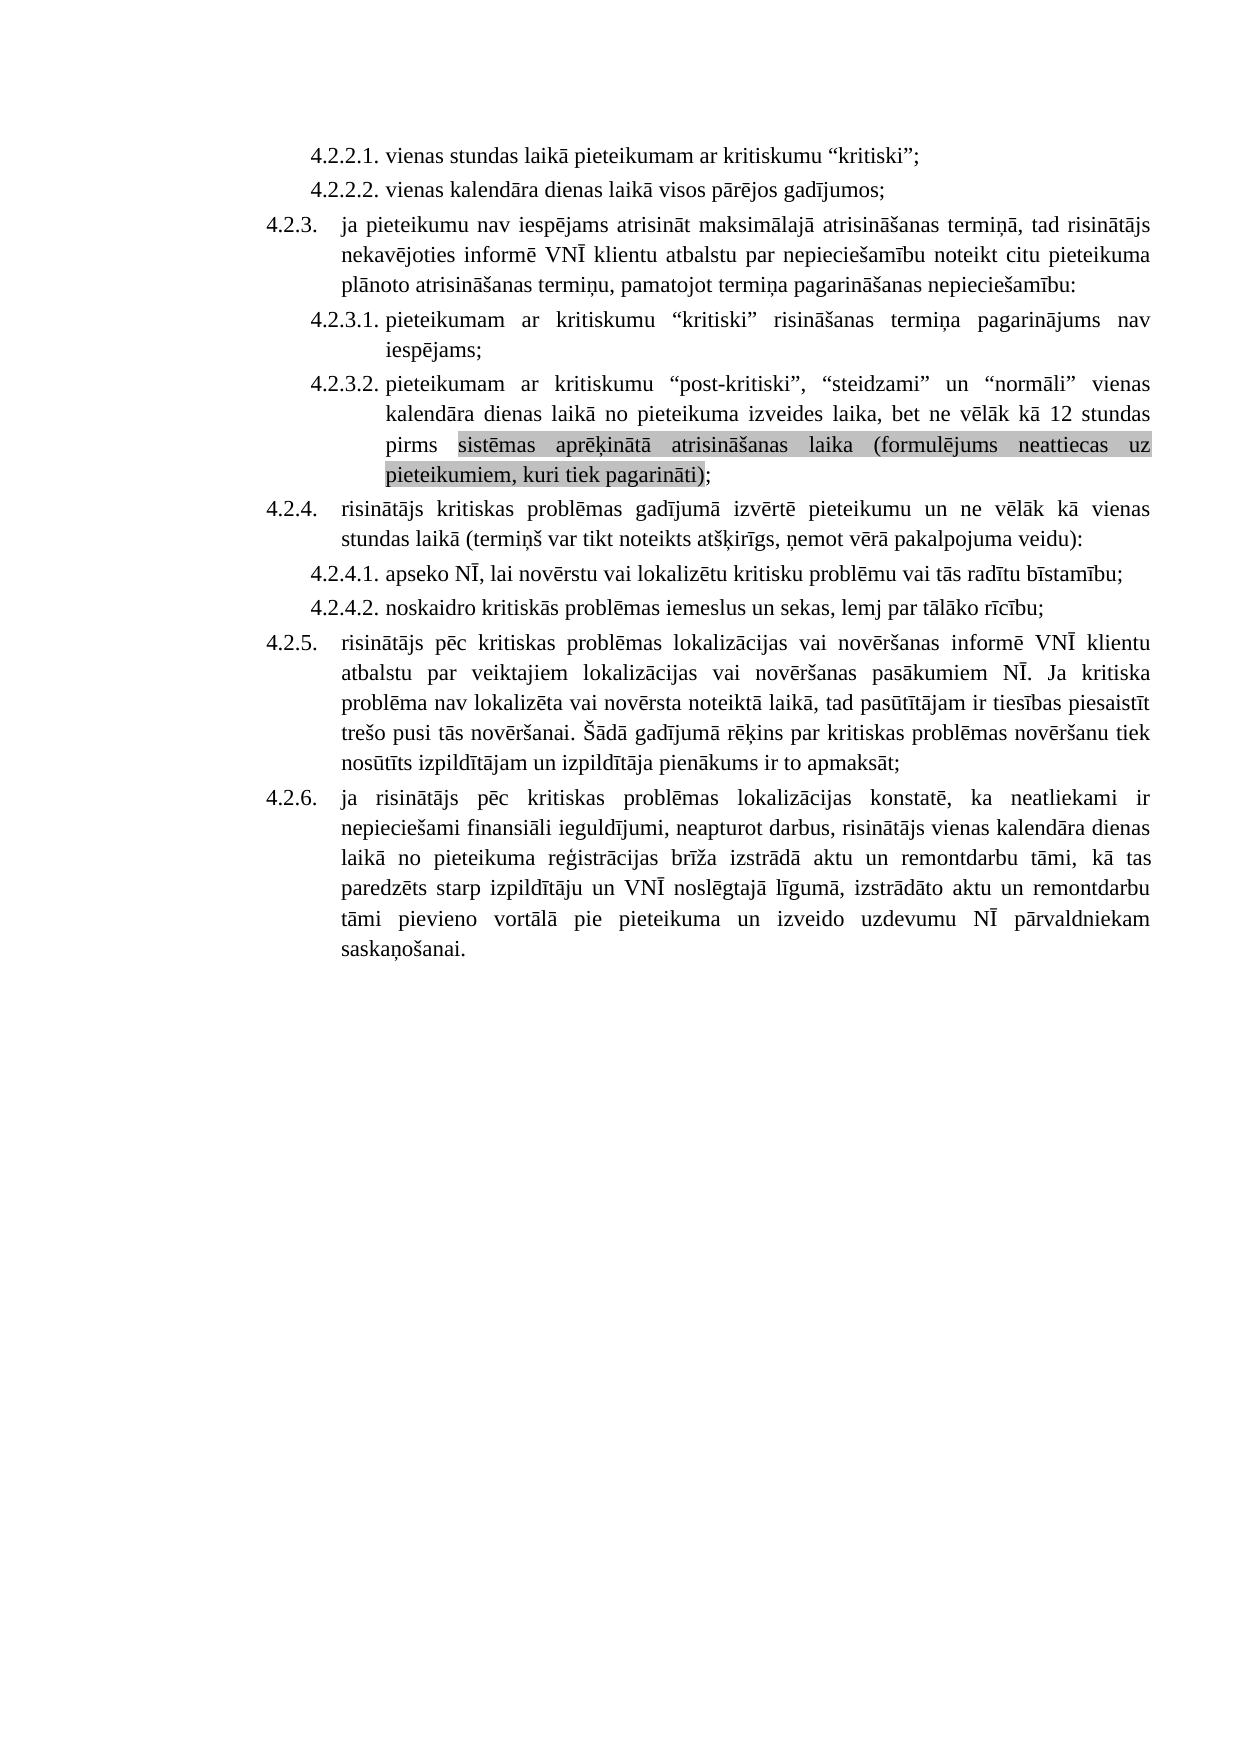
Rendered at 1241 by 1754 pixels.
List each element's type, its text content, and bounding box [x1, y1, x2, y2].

list risinātājs kritiskas problēmas gadījumā izvērtē pieteikumu un ne vēlāk kā vienas stundas laikā (termiņš var tikt noteikts atšķirīgs, ņemot vērā pakalpojuma veidu): [266, 495, 1152, 552]
list pieteikumam ar kritiskumu “kritiski” risināšanas termiņa pagarinājums nav iespējams; [310, 306, 1152, 362]
list apseko NĪ, lai novērstu vai lokalizētu kritisku problēmu vai tās radītu bīstamību; [310, 560, 1152, 586]
list vienas stundas laikā pieteikumam ar kritiskumu “kritiski”; [310, 142, 1152, 168]
list vienas kalendāra dienas laikā visos pārējos gadījumos; [310, 177, 1152, 203]
list risinātājs pēc kritiskas problēmas lokalizācijas vai novēršanas informē VNĪ klientu atbalstu par veiktajiem lokalizācijas vai novēršanas pasākumiem NĪ. Ja kritiska problēma nav lokalizēta vai novērsta noteiktā laikā, tad pasūtītājam ir tiesības piesaistīt trešo pusi tās novēršanai. Šādā gadījumā rēķins par kritiskas problēmas novēršanu tiek nosūtīts izpildītājam un izpildītāja pienākums ir to apmaksāt; [266, 629, 1152, 776]
list ja risinātājs pēc kritiskas problēmas lokalizācijas konstatē, ka neatliekami ir nepieciešami finansiāli ieguldījumi, neapturot darbus, risinātājs vienas kalendāra dienas laikā no pieteikuma reģistrācijas brīža izstrādā aktu un remontdarbu tāmi, kā tas paredzēts starp izpildītāju un VNĪ noslēgtajā līgumā, izstrādāto aktu un remontdarbu tāmi pievieno vortālā pie pieteikuma un izveido uzdevumu NĪ pārvaldniekam saskaņošanai. [266, 784, 1152, 961]
list pieteikumam ar kritiskumu “post-kritiski”, “steidzami” un “normāli” vienas kalendāra dienas laikā no pieteikuma izveides laika, bet ne vēlāk kā 12 stundas pirms sistēmas aprēķinātā atrisināšanas laika (formulējums neattiecas uz pieteikumiem, kuri tiek pagarināti); [310, 370, 1152, 487]
list ja pieteikumu nav iespējams atrisināt maksimālajā atrisināšanas termiņā, tad risinātājs nekavējoties informē VNĪ klientu atbalstu par nepieciešamību noteikt citu pieteikuma plānoto atrisināšanas termiņu, pamatojot termiņa pagarināšanas nepieciešamību: [266, 211, 1152, 298]
list noskaidro kritiskās problēmas iemeslus un sekas, lemj par tālāko rīcību; [310, 594, 1152, 621]
